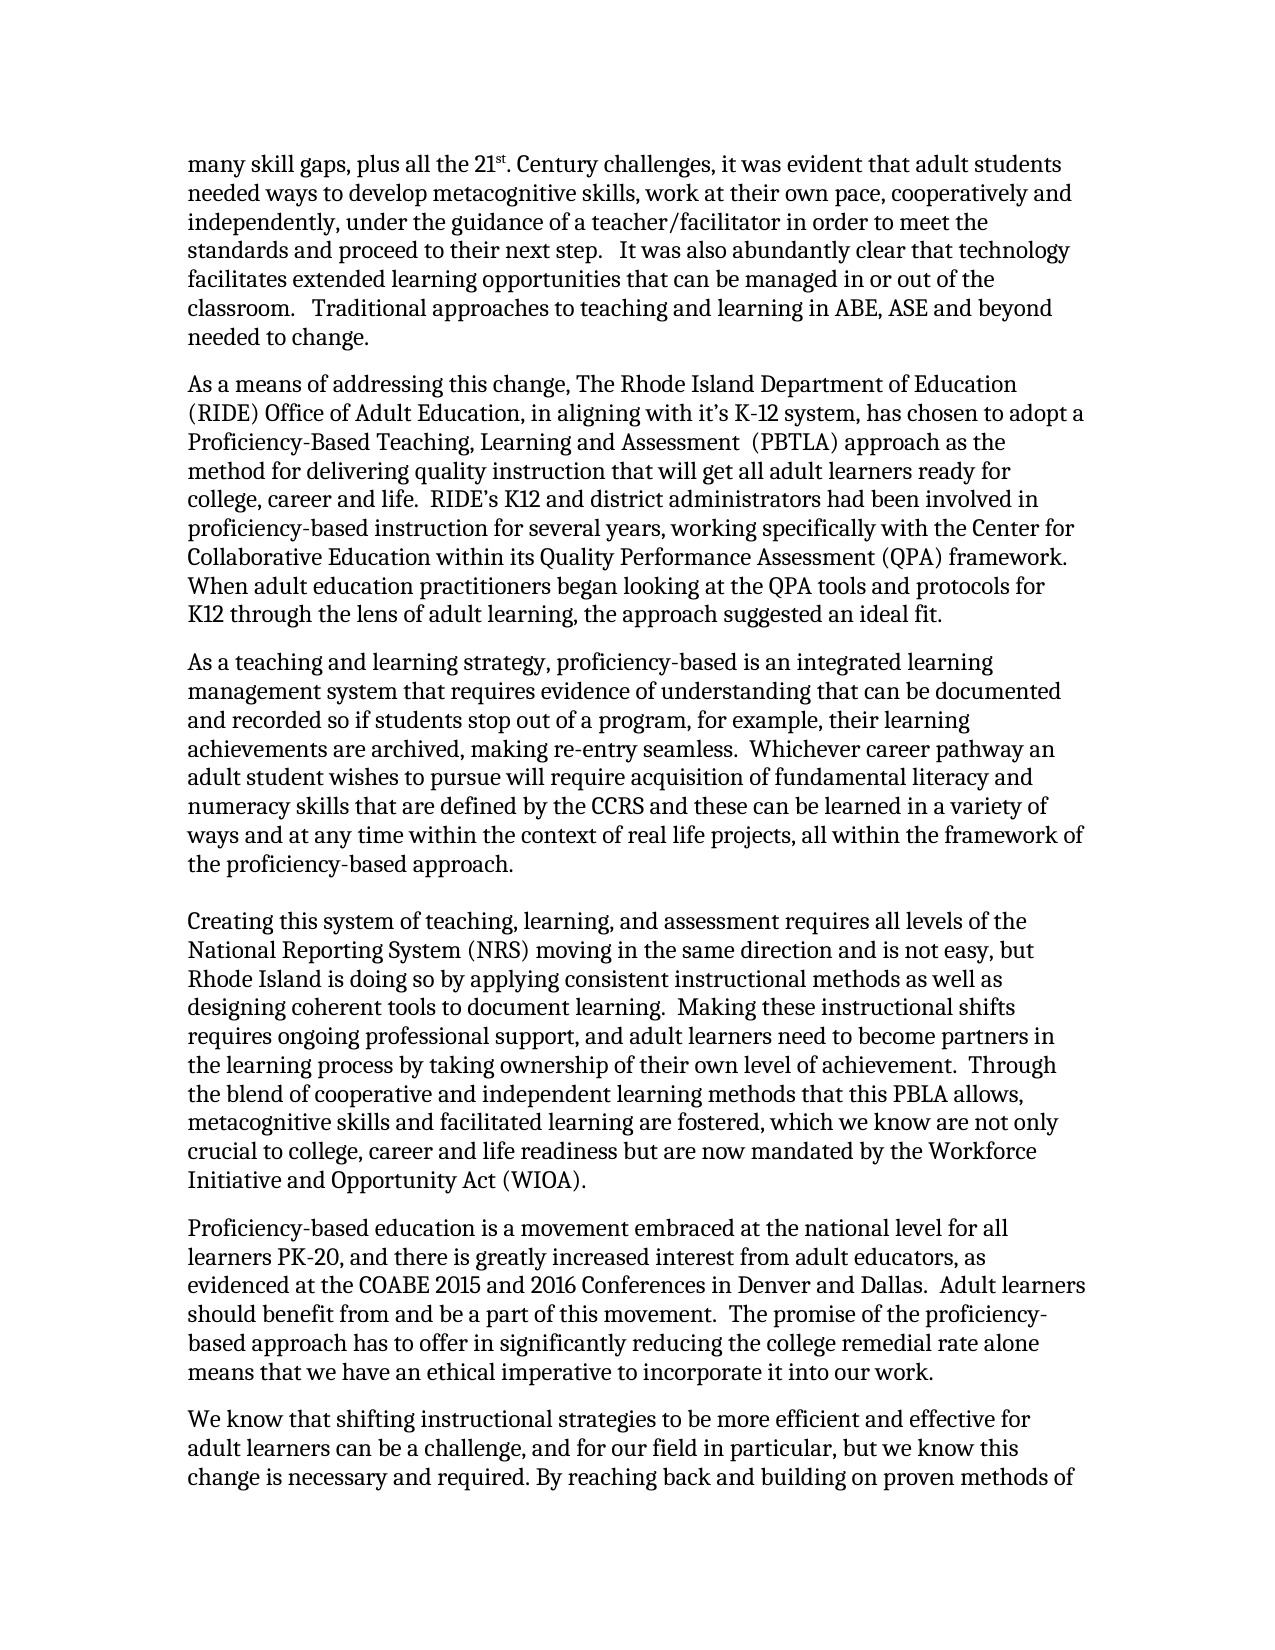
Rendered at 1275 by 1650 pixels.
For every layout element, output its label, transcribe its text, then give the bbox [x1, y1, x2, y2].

text As a means of addressing this change, The Rhode Island Department of Education (RIDE) Office of Adult Education, in aligning with it’s K-12 system, has chosen to adopt a Proficiency-Based Teaching, Learning and Assessment (PBTLA) approach as the method for delivering quality instruction that will get all adult learners ready for college, career and life. RIDE’s K12 and district administrators had been involved in proficiency-based instruction for several years, working specifically with the Center for Collaborative Education within its Quality Performance Assessment (QPA) framework. When adult education practitioners began looking at the QPA tools and protocols for K12 through the lens of adult learning, the approach suggested an ideal fit. [187, 370, 1087, 629]
text As a teaching and learning strategy, proficiency-based is an integrated learning management system that requires evidence of understanding that can be documented and recorded so if students stop out of a program, for example, their learning achievements are archived, making re-entry seamless. Whichever career pathway an adult student wishes to pursue will require acquisition of fundamental literacy and numeracy skills that are defined by the CCRS and these can be learned in a variety of ways and at any time within the context of real life projects, all within the framework of the proficiency-based approach. [187, 648, 1087, 878]
text Creating this system of teaching, learning, and assessment requires all levels of the National Reporting System (NRS) moving in the same direction and is not easy, but Rhode Island is doing so by applying consistent instructional methods as well as designing coherent tools to document learning. Making these instructional shifts requires ongoing professional support, and adult learners need to become partners in the learning process by taking ownership of their own level of achievement. Through the blend of cooperative and independent learning methods that this PBLA allows, metacognitive skills and facilitated learning are fostered, which we know are not only crucial to college, career and life readiness but are now mandated by the Workforce Initiative and Opportunity Act (WIOA). [187, 907, 1087, 1194]
text Proficiency-based education is a movement embraced at the national level for all learners PK-20, and there is greatly increased interest from adult educators, as evidenced at the COABE 2015 and 2016 Conferences in Denver and Dallas. Adult learners should benefit from and be a part of this movement. The promise of the proficiency-based approach has to offer in significantly reducing the college remedial rate alone means that we have an ethical imperative to incorporate it into our work. [187, 1214, 1087, 1386]
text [187, 1405, 1087, 1492]
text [187, 150, 1087, 351]
